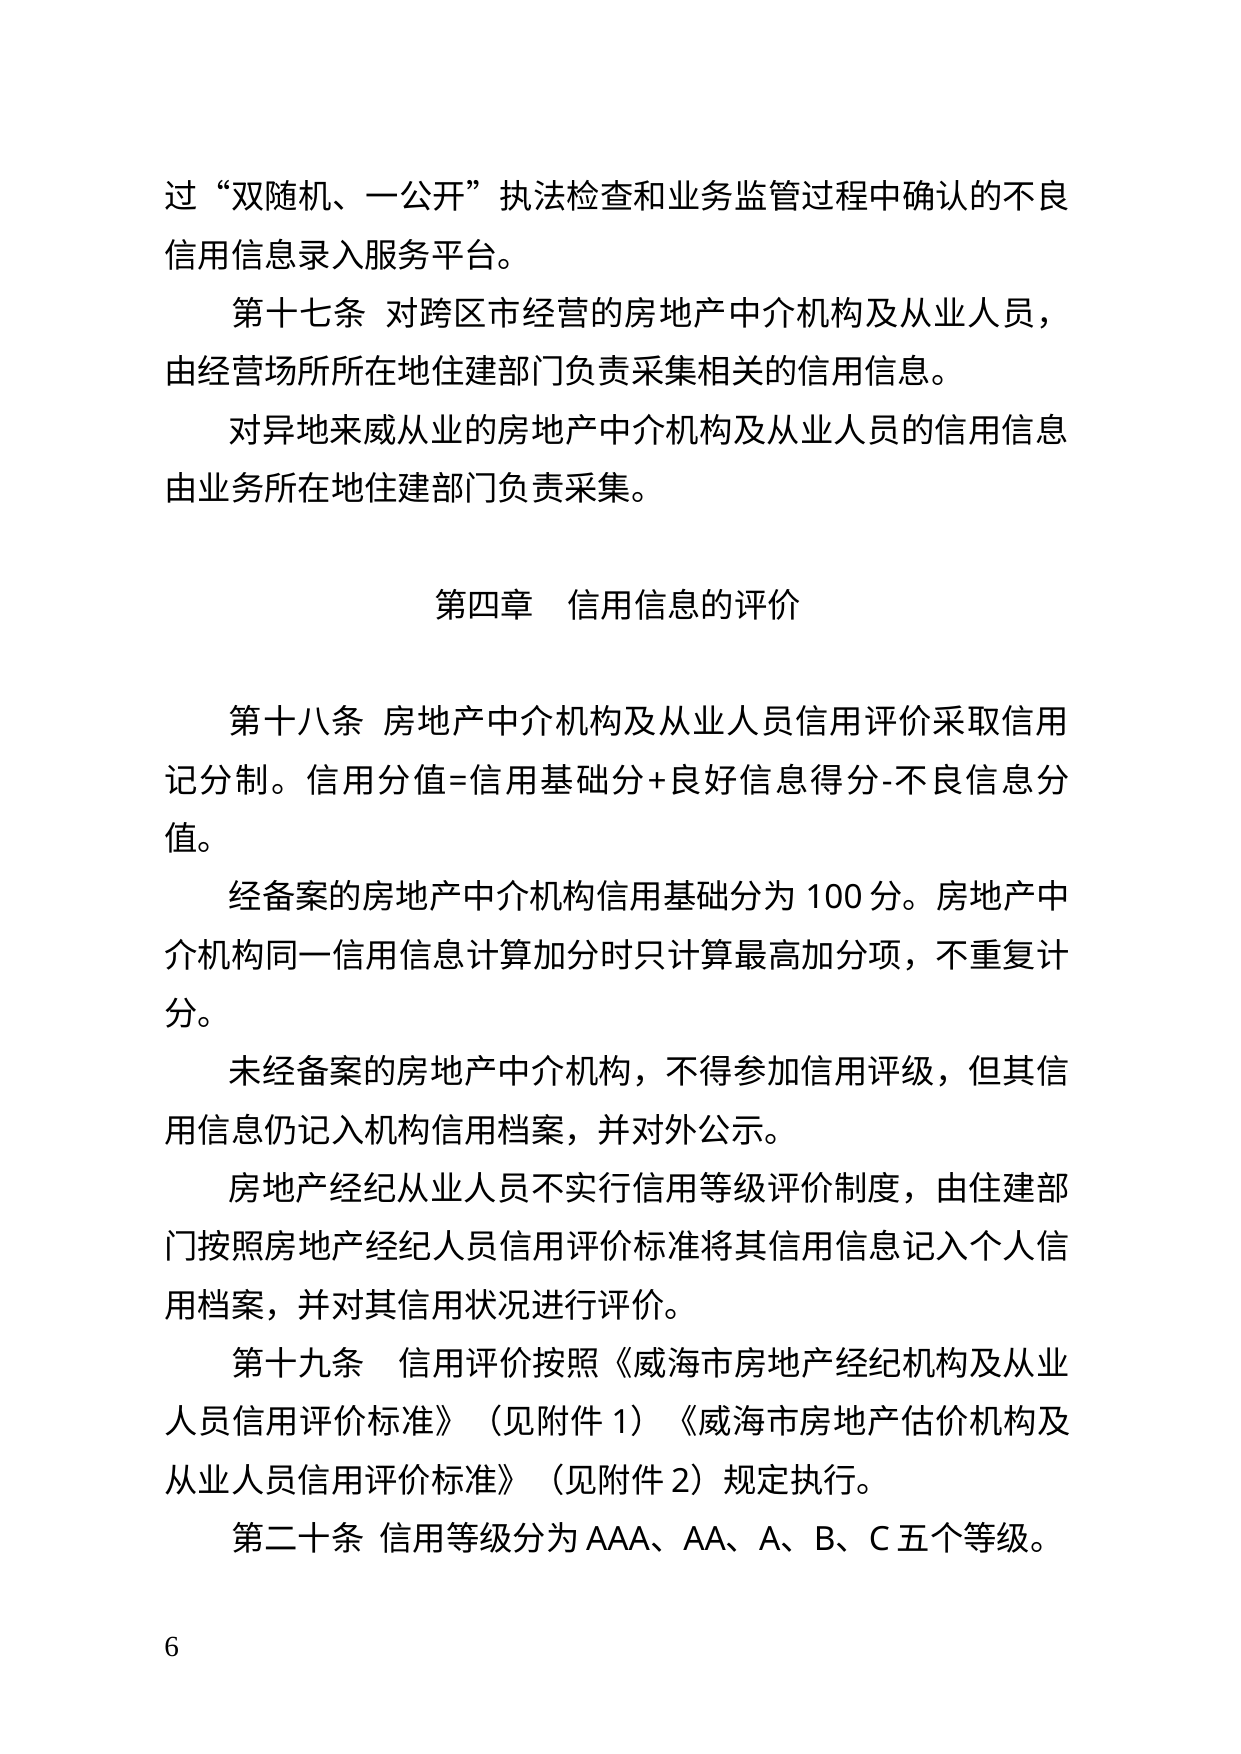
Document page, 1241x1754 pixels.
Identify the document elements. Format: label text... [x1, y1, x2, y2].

text 第十七条 对跨区市经营的房地产中介机构及从业人员，由经营场所所在地住建部门负责采集相关的信用信息。 [164, 279, 1070, 395]
text 对异地来威从业的房地产中介机构及从业人员的信用信息由业务所在地住建部门负责采集。 [164, 395, 1070, 512]
text 第十九条 信用评价按照《威海市房地产经纪机构及从业人员信用评价标准》（见附件1）《威海市房地产估价机构及从业人员信用评价标准》（见附件2）规定执行。 [164, 1329, 1070, 1504]
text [164, 162, 1070, 279]
text 经备案的房地产中介机构信用基础分为100分。房地产中介机构同一信用信息计算加分时只计算最高加分项，不重复计分。 [164, 862, 1070, 1037]
text 未经备案的房地产中介机构，不得参加信用评级，但其信用信息仍记入机构信用档案，并对外公示。 [164, 1037, 1070, 1154]
text 房地产经纪从业人员不实行信用等级评价制度，由住建部门按照房地产经纪人员信用评价标准将其信用信息记入个人信用档案，并对其信用状况进行评价。 [164, 1154, 1070, 1329]
text 第二十条 信用等级分为AAA、AA、A、B、C五个等级。 [164, 1504, 1070, 1569]
text 第四章 信用信息的评价 [164, 570, 1070, 629]
text 第十八条 房地产中介机构及从业人员信用评价采取信用记分制。信用分值=信用基础分+良好信息得分-不良信息分值。 [164, 687, 1070, 862]
